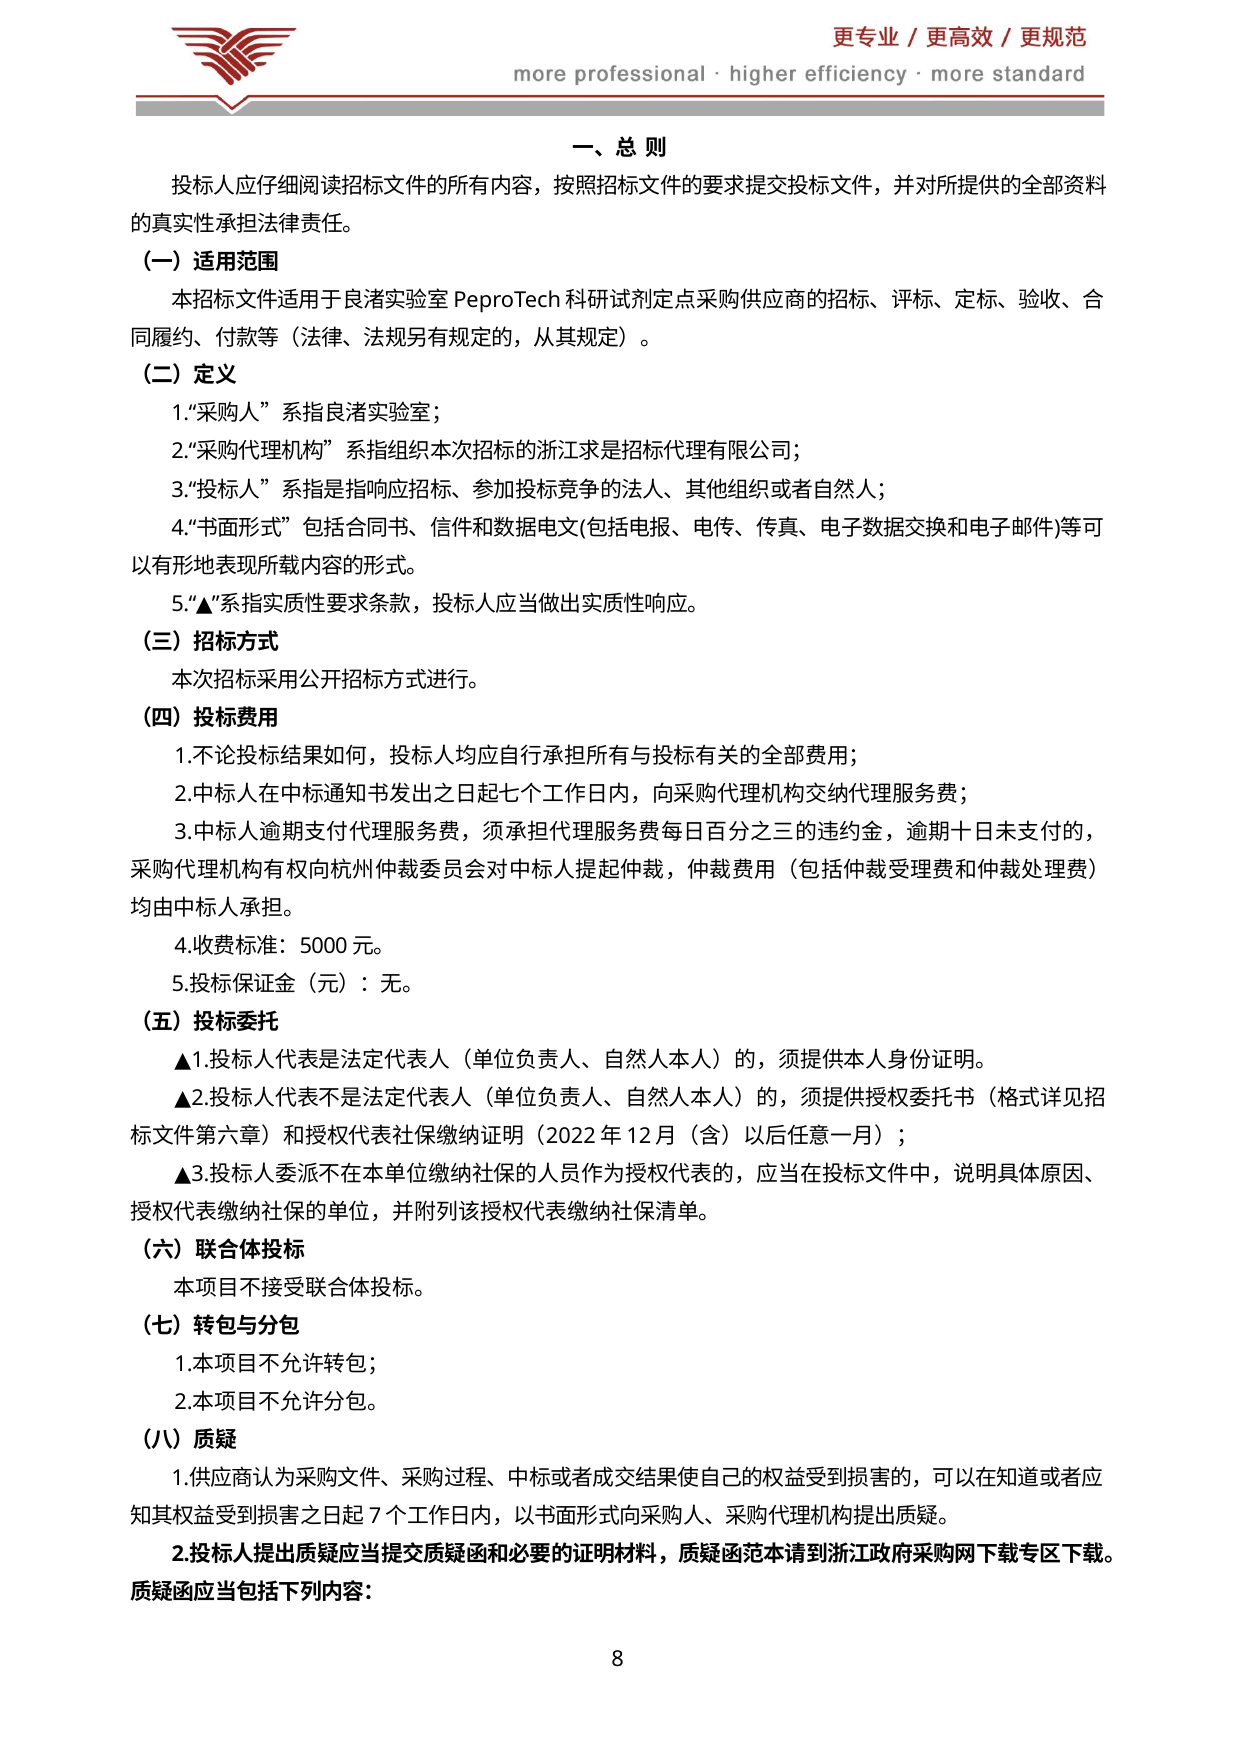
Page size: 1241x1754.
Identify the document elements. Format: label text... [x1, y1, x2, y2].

text 1.“采购人”系指良渚实验室； [130, 395, 1110, 427]
text （六）联合体投标 [130, 1232, 1110, 1264]
picture [135, 3, 1105, 116]
text 4.“书面形式”包括合同书、信件和数据电文(包括电报、电传、传真、电子数据交换和电子邮件)等可以有形地表现所载内容的形式。 [130, 510, 1110, 579]
text 2.中标人在中标通知书发出之日起七个工作日内，向采购代理机构交纳代理服务费； [130, 776, 1110, 807]
text （一）适用范围 [130, 244, 1110, 275]
text 本招标文件适用于良渚实验室PeproTech科研试剂定点采购供应商的招标、评标、定标、验收、合同履约、付款等（法律、法规另有规定的，从其规定）。 [130, 282, 1110, 351]
text 本项目不接受联合体投标。 [130, 1270, 1110, 1302]
text （二）定义 [130, 357, 1110, 389]
text 5.“▲”系指实质性要求条款，投标人应当做出实质性响应。 [130, 586, 1110, 617]
text ▲3.投标人委派不在本单位缴纳社保的人员作为授权代表的，应当在投标文件中，说明具体原因、授权代表缴纳社保的单位，并附列该授权代表缴纳社保清单。 [130, 1156, 1110, 1226]
text 2.本项目不允许分包。 [130, 1384, 1110, 1416]
text 3.中标人逾期支付代理服务费，须承担代理服务费每日百分之三的违约金，逾期十日未支付的，采购代理机构有权向杭州仲裁委员会对中标人提起仲裁，仲裁费用（包括仲裁受理费和仲裁处理费）均由中标人承担。 [130, 814, 1110, 921]
text 1.本项目不允许转包； [130, 1346, 1110, 1378]
text ▲2.投标人代表不是法定代表人（单位负责人、自然人本人）的，须提供授权委托书（格式详见招标文件第六章）和授权代表社保缴纳证明（2022年12月（含）以后任意一月）； [130, 1080, 1110, 1150]
text （四）投标费用 [130, 700, 1110, 731]
text 2.“采购代理机构”系指组织本次招标的浙江求是招标代理有限公司； [130, 433, 1110, 465]
text 一、总 则 [130, 130, 1110, 162]
text （八）质疑 [130, 1422, 1110, 1454]
text 4.收费标准：5000元。 [130, 928, 1110, 959]
text 本次招标采用公开招标方式进行。 [130, 662, 1110, 693]
text 5.投标保证金（元）：无。 [130, 966, 1110, 998]
text （七）转包与分包 [130, 1308, 1110, 1339]
text ▲1.投标人代表是法定代表人（单位负责人、自然人本人）的，须提供本人身份证明。 [130, 1042, 1110, 1074]
text 1.供应商认为采购文件、采购过程、中标或者成交结果使自己的权益受到损害的，可以在知道或者应知其权益受到损害之日起7个工作日内，以书面形式向采购人、采购代理机构提出质疑。 [130, 1460, 1110, 1530]
text 2.投标人提出质疑应当提交质疑函和必要的证明材料，质疑函范本请到浙江政府采购网下载专区下载。质疑函应当包括下列内容： [130, 1536, 1110, 1606]
text 投标人应仔细阅读招标文件的所有内容，按照招标文件的要求提交投标文件，并对所提供的全部资料的真实性承担法律责任。 [130, 168, 1110, 237]
text 3.“投标人”系指是指响应招标、参加投标竞争的法人、其他组织或者自然人； [130, 472, 1110, 503]
text 1.不论投标结果如何，投标人均应自行承担所有与投标有关的全部费用； [130, 738, 1110, 769]
text （五）投标委托 [130, 1004, 1110, 1036]
text （三）招标方式 [130, 624, 1110, 656]
